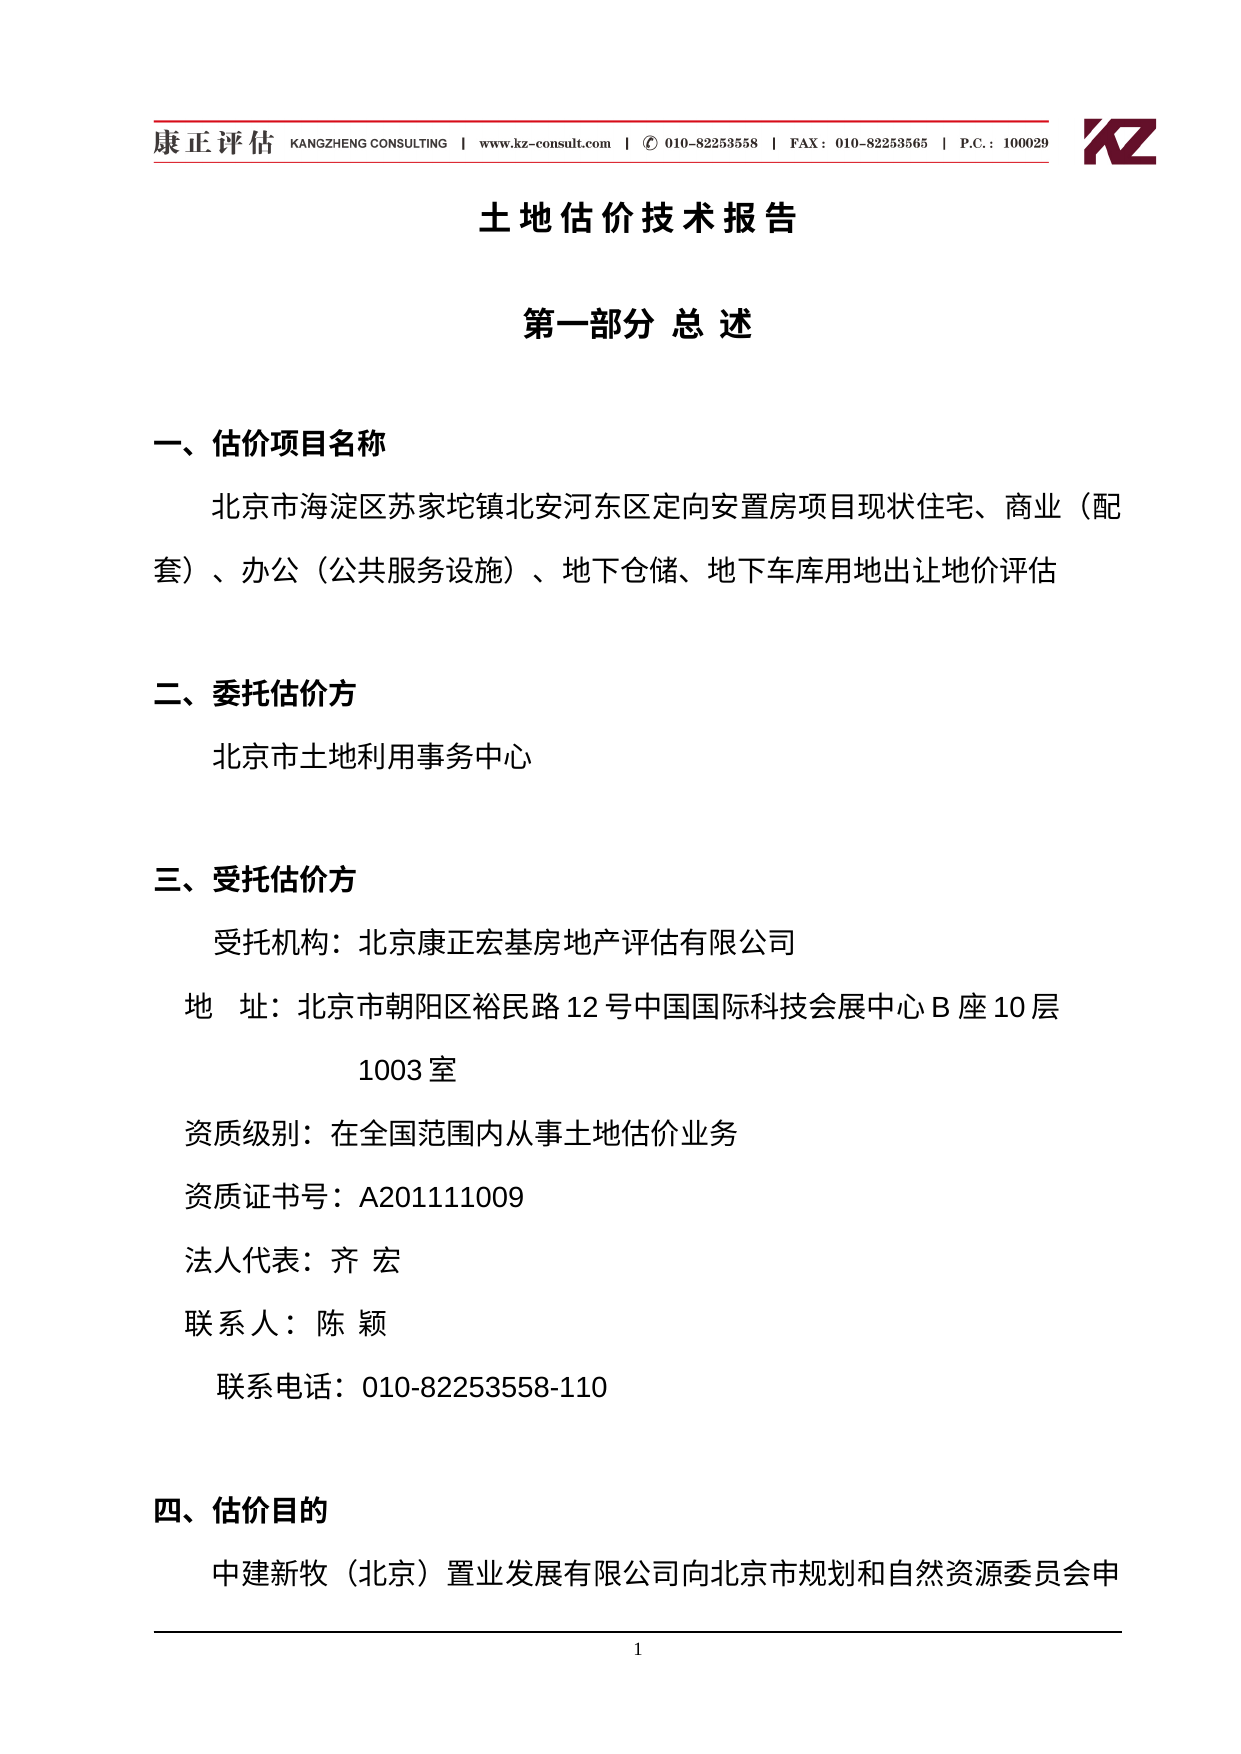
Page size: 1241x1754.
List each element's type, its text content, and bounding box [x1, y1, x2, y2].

text 联系电话：010-82253558-110 [153, 1364, 1122, 1406]
text 三、受托估价方 [153, 857, 1122, 899]
text 北京市土地利用事务中心 [153, 734, 1122, 776]
text 资质证书号：A201111009 [153, 1174, 1122, 1216]
text 法人代表：齐 宏 [153, 1237, 1122, 1279]
picture [153, 118, 1157, 165]
text 第一部分 总 述 [153, 298, 1122, 346]
text 四、估价目的 [153, 1487, 1122, 1529]
text 一、估价项目名称 [153, 420, 1122, 463]
text 土 地 估 价 技 术 报 告 [153, 192, 1122, 240]
text 二、委托估价方 [153, 670, 1122, 712]
text 受托机构：北京康正宏基房地产评估有限公司 [153, 920, 1122, 962]
text 资质级别：在全国范围内从事土地估价业务 [153, 1110, 1122, 1153]
text 北京市海淀区苏家坨镇北安河东区定向安置房项目现状住宅、商业（配套）、办公（公共服务设施）、地下仓储、地下车库用地出让地价评估 [153, 484, 1122, 589]
text 地 址：北京市朝阳区裕民路12号中国国际科技会展中心B 座10层1003室 [153, 983, 1122, 1089]
text 联系人：陈 颖 [153, 1301, 1122, 1343]
